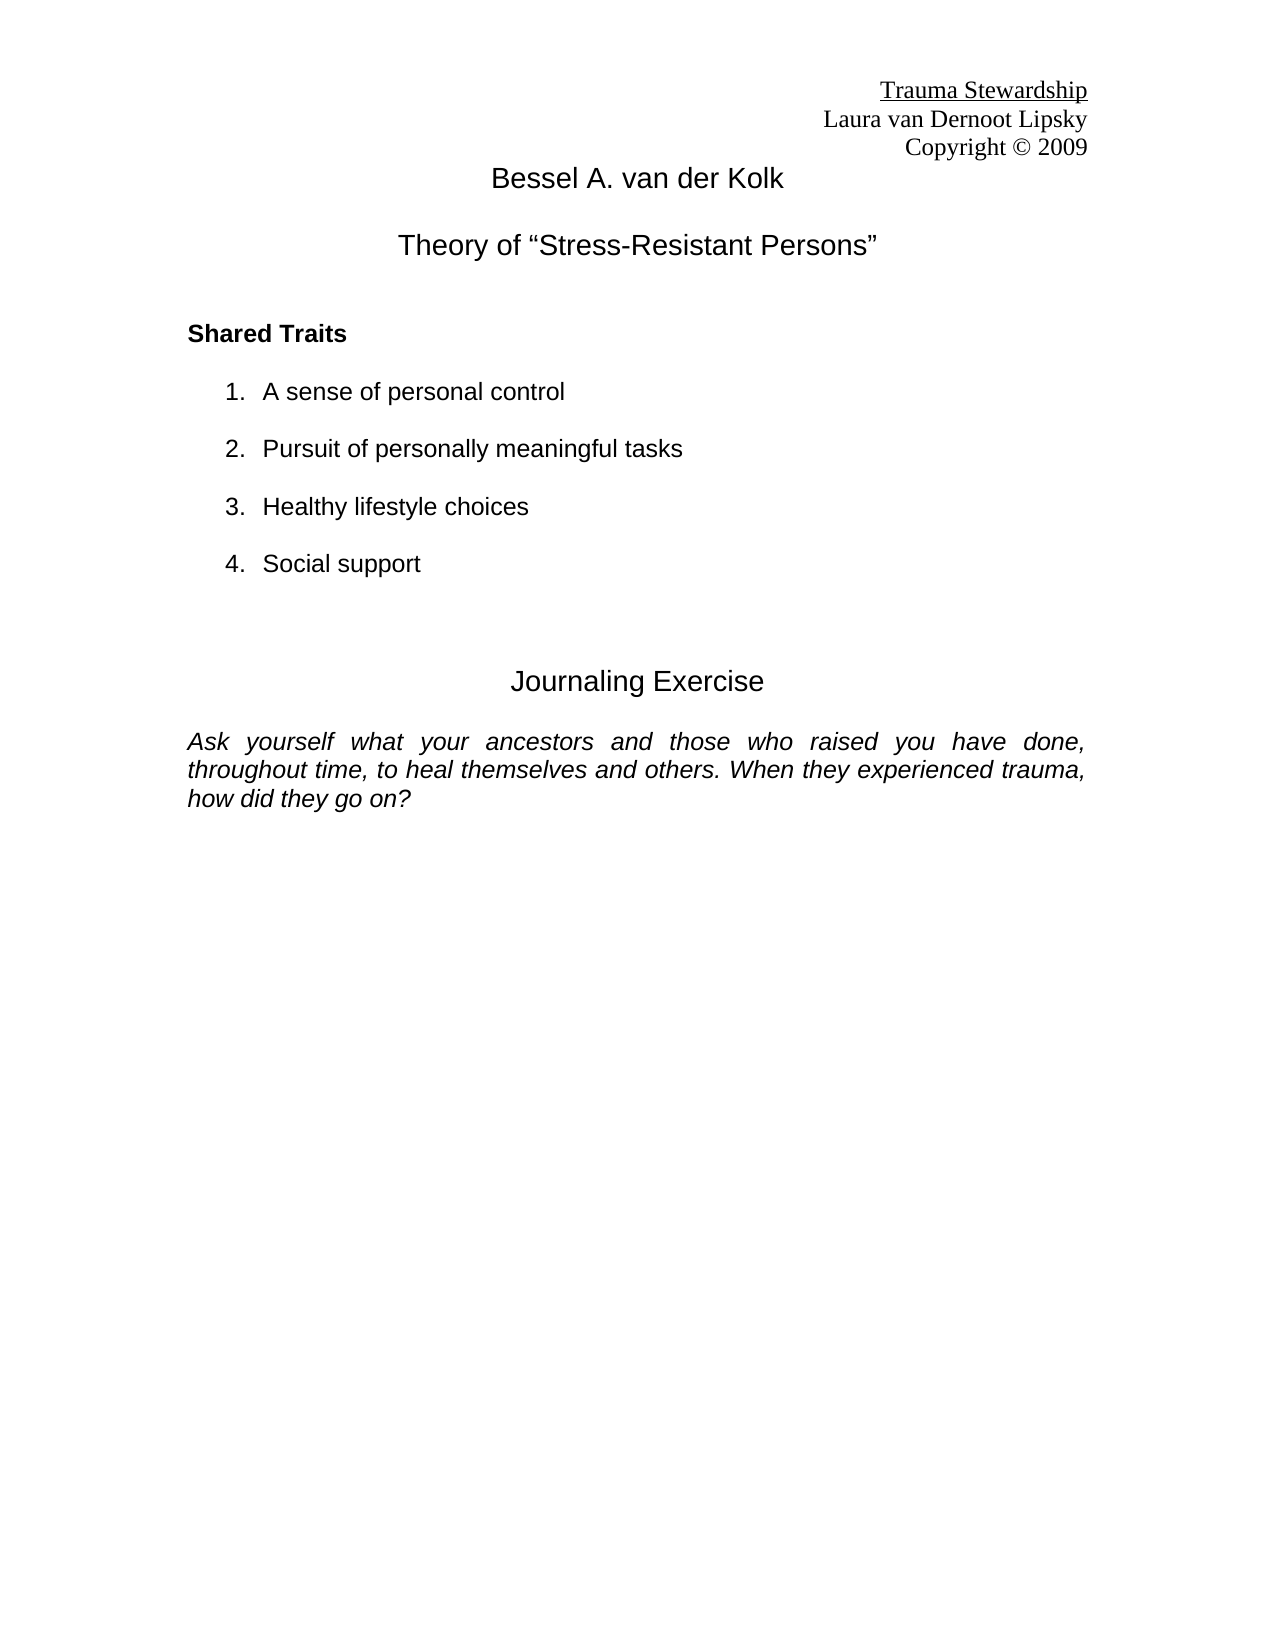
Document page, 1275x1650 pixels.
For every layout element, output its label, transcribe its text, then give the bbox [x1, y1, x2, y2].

list A sense of personal control [225, 377, 1087, 406]
text Ask yourself what your ancestors and those who raised you have done, throughout time, to heal themselves and others. When they experienced trauma, how did they go on? [187, 727, 1087, 813]
list Healthy lifestyle choices [225, 492, 1087, 521]
text Journaling Exercise [187, 664, 1087, 698]
text Bessel A. van der Kolk [187, 161, 1087, 195]
text Shared Traits [187, 319, 1087, 348]
list Pursuit of personally meaningful tasks [225, 434, 1087, 463]
list Social support [225, 549, 1087, 578]
text Theory of “Stress-Resistant Persons” [187, 228, 1087, 262]
